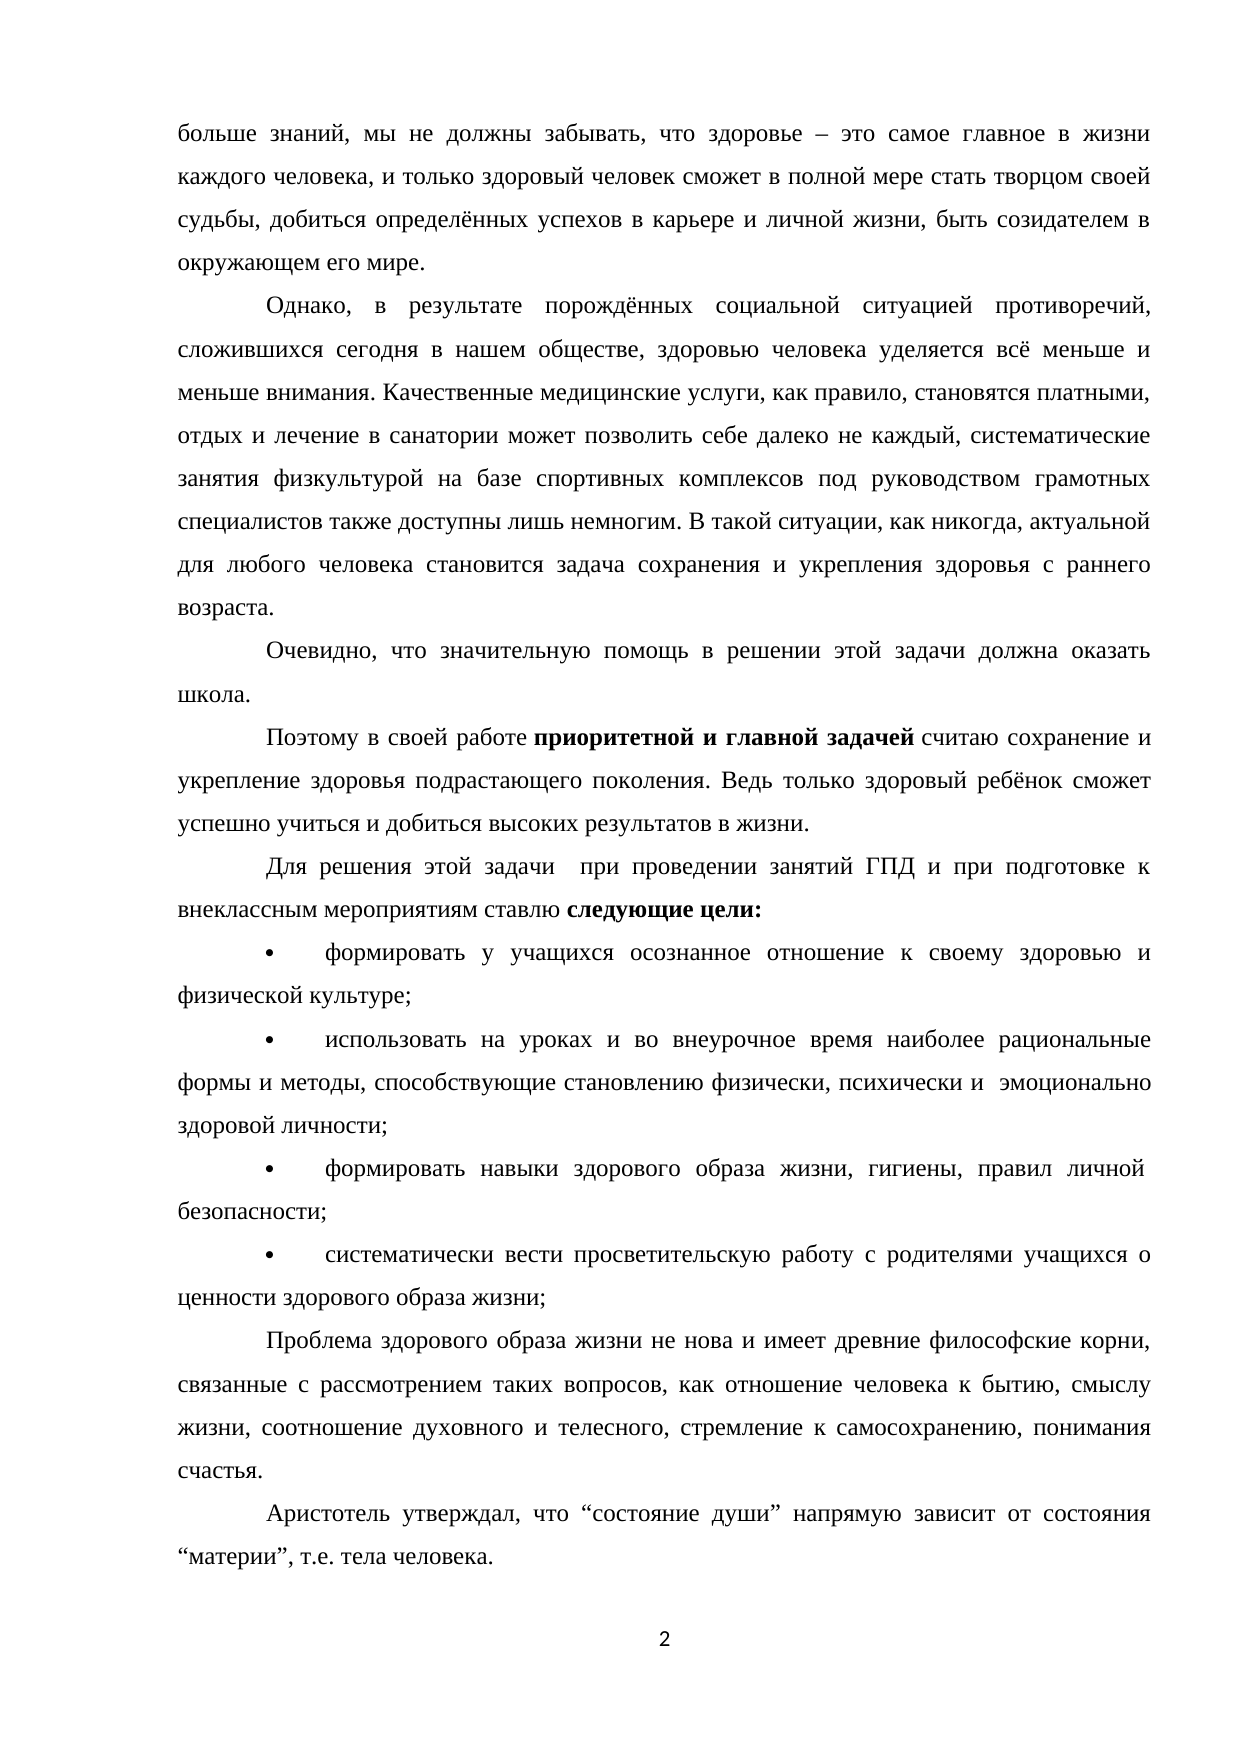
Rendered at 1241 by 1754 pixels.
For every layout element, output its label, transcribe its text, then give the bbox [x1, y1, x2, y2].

text Для решения этой задачи при проведении занятий ГПД и при подготовке к внеклассным мероприятиям ставлю следующие цели: [177, 851, 1152, 923]
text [177, 118, 1152, 276]
list формировать навыки здорового образа жизни, гигиены, правил личной безопасности; [177, 1153, 1152, 1225]
list использовать на уроках и во внеурочное время наиболее рациональные формы и методы, способствующие становлению физически, психически и эмоционально здоровой личности; [177, 1024, 1152, 1139]
text Очевидно, что значительную помощь в решении этой задачи должна оказать школа. [177, 636, 1152, 707]
list систематически вести просветительскую работу с родителями учащихся о ценности здорового образа жизни; [177, 1239, 1152, 1311]
text Поэтому в своей работе приоритетной и главной задачей считаю сохранение и укрепление здоровья подрастающего поколения. Ведь только здоровый ребёнок сможет успешно учиться и добиться высоких результатов в жизни. [177, 722, 1152, 837]
text Однако, в результате порождённых социальной ситуацией противоречий, сложившихся сегодня в нашем обществе, здоровью человека уделяется всё меньше и меньше внимания. Качественные медицинские услуги, как правило, становятся платными, отдых и лечение в санатории может позволить себе далеко не каждый, систематические занятия физкультурой на базе спортивных комплексов под руководством грамотных специалистов также доступны лишь немногим. В такой ситуации, как никогда, актуальной для любого человека становится задача сохранения и укрепления здоровья с раннего возраста. [177, 291, 1152, 621]
list формировать у учащихся осознанное отношение к своему здоровью и физической культуре; [177, 937, 1152, 1009]
text Проблема здорового образа жизни не нова и имеет древние философские корни, связанные с рассмотрением таких вопросов, как отношение человека к бытию, смыслу жизни, соотношение духовного и телесного, стремление к самосохранению, понимания счастья. [177, 1326, 1152, 1484]
text Аристотель утверждал, что “состояние души” напрямую зависит от состояния “материи”, т.е. тела человека. [177, 1498, 1152, 1570]
